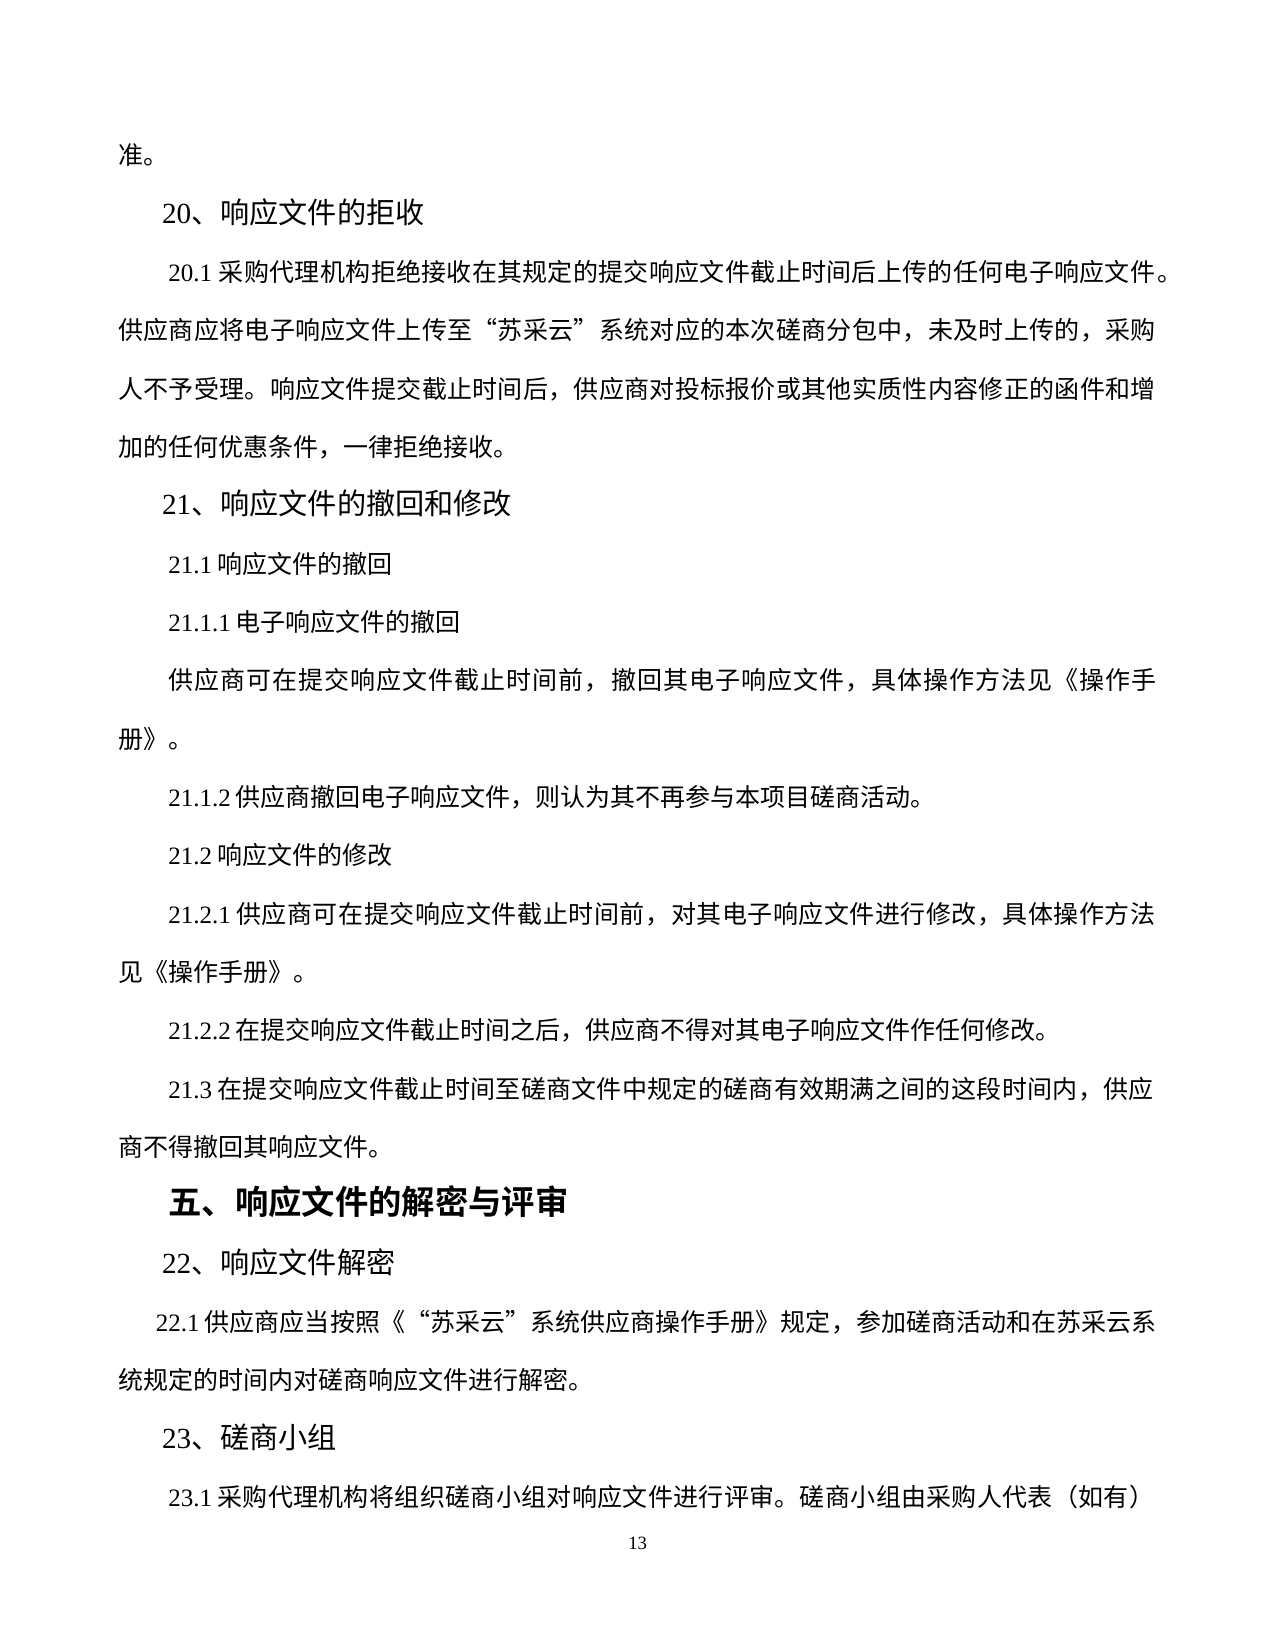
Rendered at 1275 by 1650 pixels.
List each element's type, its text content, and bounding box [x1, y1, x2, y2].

text 五、响应文件的解密与评审 [118, 1168, 1157, 1226]
text 21、响应文件的撤回和修改 [118, 468, 1157, 526]
text 21.2.1供应商可在提交响应文件截止时间前，对其电子响应文件进行修改，具体操作方法见《操作手册》。 [118, 876, 1157, 993]
text 23、磋商小组 [118, 1401, 1157, 1460]
text 21.3在提交响应文件截止时间至磋商文件中规定的磋商有效期满之间的这段时间内，供应商不得撤回其响应文件。 [118, 1051, 1157, 1168]
text 供应商可在提交响应文件截止时间前，撤回其电子响应文件，具体操作方法见《操作手册》。 [118, 643, 1157, 760]
text 20.1 采购代理机构拒绝接收在其规定的提交响应文件截止时间后上传的任何电子响应文件。供应商应将电子响应文件上传至“苏采云”系统对应的本次磋商分包中，未及时上传的，采购人不予受理。响应文件提交截止时间后，供应商对投标报价或其他实质性内容修正的函件和增加的任何优惠条件，一律拒绝接收。 [118, 235, 1157, 468]
text 21.1.1电子响应文件的撤回 [118, 585, 1157, 643]
text 21.2响应文件的修改 [118, 818, 1157, 876]
text 21.2.2在提交响应文件截止时间之后，供应商不得对其电子响应文件作任何修改。 [118, 993, 1157, 1051]
text 21.1响应文件的撤回 [118, 526, 1157, 585]
text 22.1供应商应当按照《“苏采云”系统供应商操作手册》规定，参加磋商活动和在苏采云系统规定的时间内对磋商响应文件进行解密。 [118, 1285, 1157, 1401]
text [118, 1460, 1157, 1518]
text 22、响应文件解密 [118, 1226, 1157, 1285]
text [118, 118, 1157, 176]
text 20、响应文件的拒收 [118, 176, 1157, 235]
text 21.1.2供应商撤回电子响应文件，则认为其不再参与本项目磋商活动。 [118, 760, 1157, 818]
